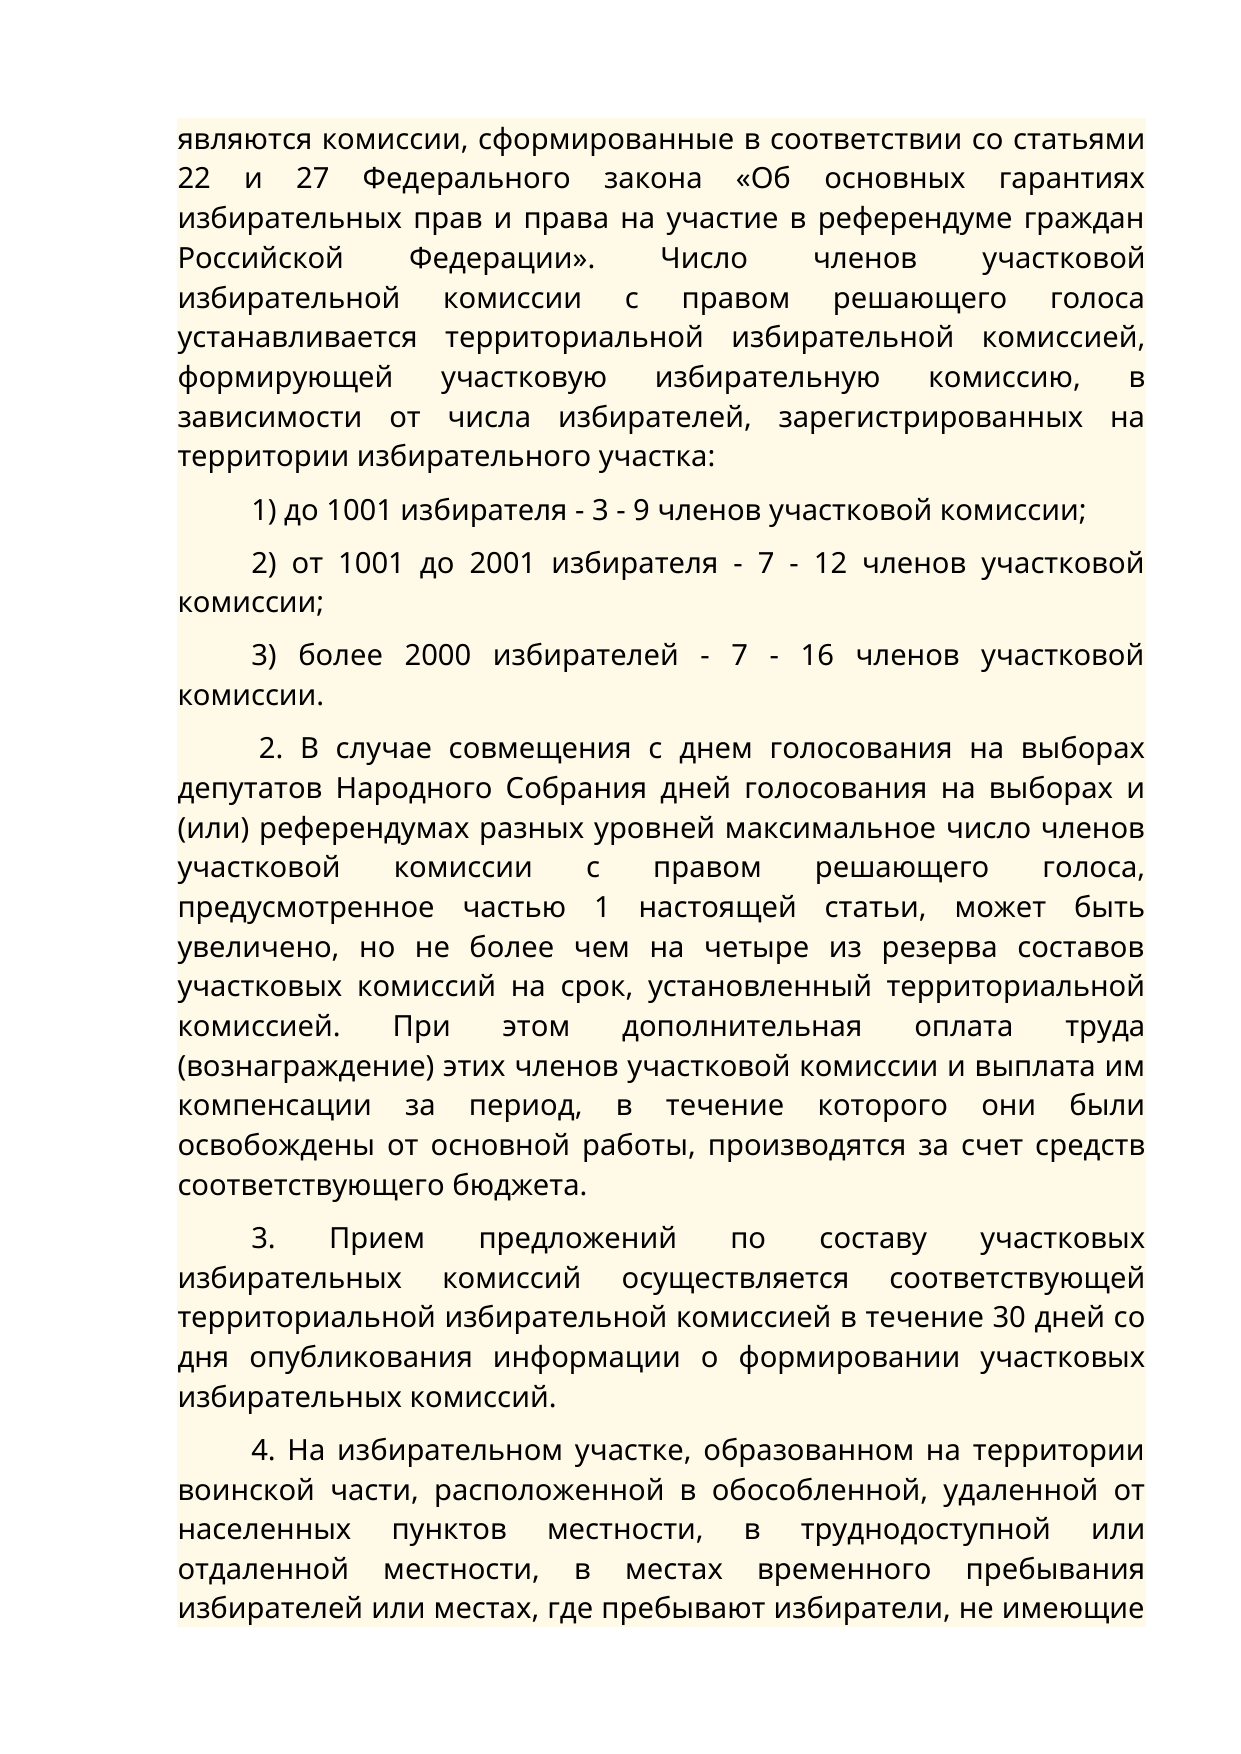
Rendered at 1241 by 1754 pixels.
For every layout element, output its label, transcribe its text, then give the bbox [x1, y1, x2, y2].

text 1) до 1001 избирателя - 3 - 9 членов участковой комиссии; [177, 489, 1146, 528]
text 2) от 1001 до 2001 избирателя - 7 - 12 членов участковой комиссии; [177, 542, 1146, 621]
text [177, 118, 1146, 475]
text 3. Прием предложений по составу участковых избирательных комиссий осуществляется соответствующей территориальной избирательной комиссией в течение 30 дней со дня опубликования информации о формировании участковых избирательных комиссий. [177, 1217, 1146, 1416]
text 3) более 2000 избирателей - 7 - 16 членов участковой комиссии. [177, 635, 1146, 714]
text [177, 1429, 1146, 1627]
text 2. В случае совмещения с днем голосования на выборах депутатов Народного Собрания дней голосования на выборах и (или) референдумах разных уровней максимальное число членов участковой комиссии с правом решающего голоса, предусмотренное частью 1 настоящей статьи, может быть увеличено, но не более чем на четыре из резерва составов участковых комиссий на срок, установленный территориальной комиссией. При этом дополнительная оплата труда (вознаграждение) этих членов участковой комиссии и выплата им компенсации за период, в течение которого они были освобождены от основной работы, производятся за счет средств соответствующего бюджета. [177, 727, 1146, 1204]
